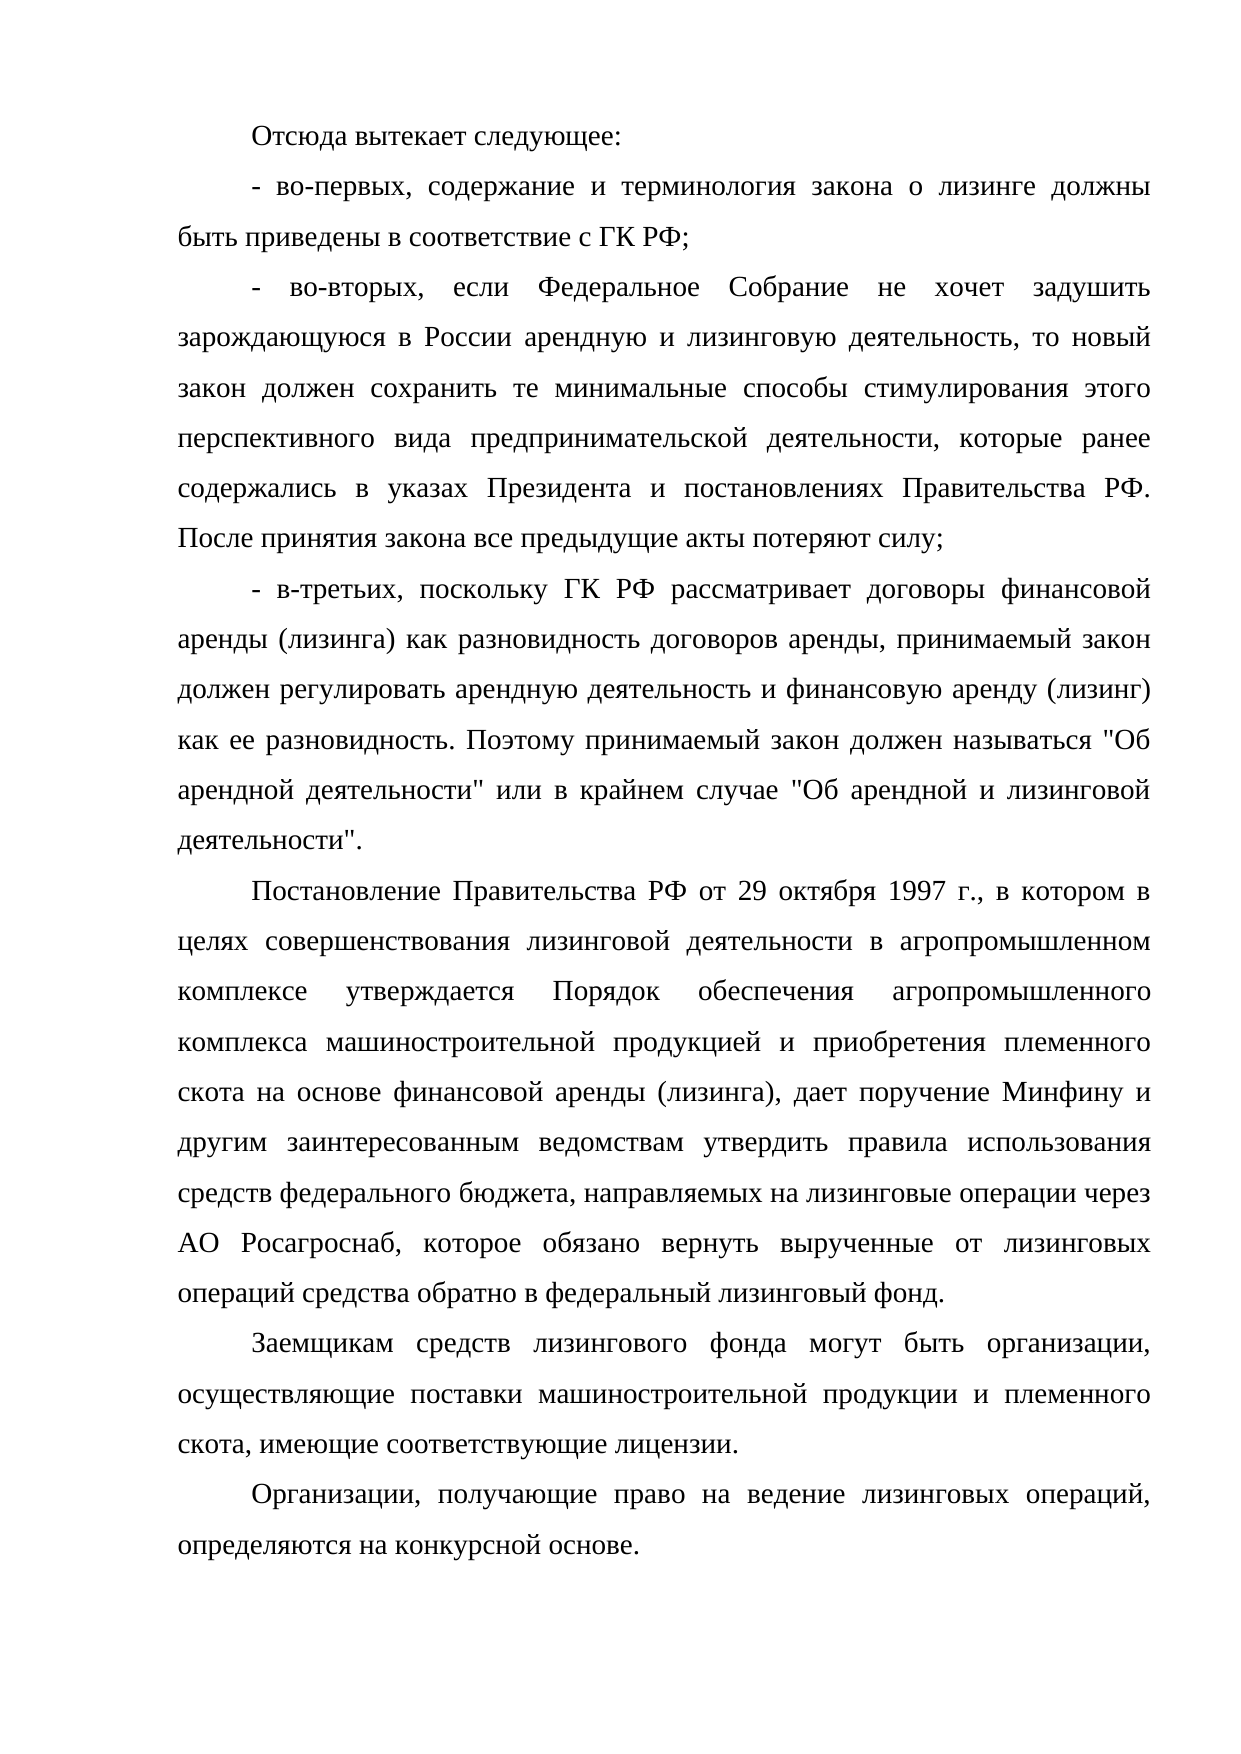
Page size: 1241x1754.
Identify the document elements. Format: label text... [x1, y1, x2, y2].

text - во-вторых, если Федеральное Собрание не хочет задушить зарождающуюся в России арендную и лизинговую деятельность, то новый закон должен сохранить те минимальные способы стимулирования этого перспективного вида предпринимательской деятельности, которые ранее содержались в указах Президента и постановлениях Правительства РФ. После принятия закона все предыдущие акты потеряют силу; [177, 269, 1152, 554]
text Организации, получающие право на ведение лизинговых операций, определяются на конкурсной основе. [177, 1477, 1152, 1560]
text Постановление Правительства РФ от , в котором в целях совершенствования лизинговой деятельности в агропромышленном комплексе утверждается Порядок обеспечения агропромышленного комплекса машиностроительной продукцией и приобретения племенного скота на основе финансовой аренды (лизинга), дает поручение Минфину и другим заинтересованным ведомствам утвердить правила использования средств федерального бюджета, направляемых на лизинговые операции через АО Росагроснаб, которое обязано вернуть вырученные от лизинговых операций средства обратно в федеральный лизинговый фонд. [177, 873, 1152, 1309]
text Отсюда вытекает следующее: [177, 118, 1152, 152]
text - во-первых, содержание и терминология закона о лизинге должны быть приведены в соответствие с ГК РФ; [177, 168, 1152, 252]
text - в-третьих, поскольку ГК РФ рассматривает договоры финансовой аренды (лизинга) как разновидность договоров аренды, принимаемый закон должен регулировать арендную деятельность и финансовую аренду (лизинг) как ее разновидность. Поэтому принимаемый закон должен называться "Об арендной деятельности" или в крайнем случае "Об арендной и лизинговой деятельности". [177, 571, 1152, 856]
text Заемщикам средств лизингового фонда могут быть организации, осуществляющие поставки машиностроительной продукции и племенного скота, имеющие соответствующие лицензии. [177, 1326, 1152, 1460]
